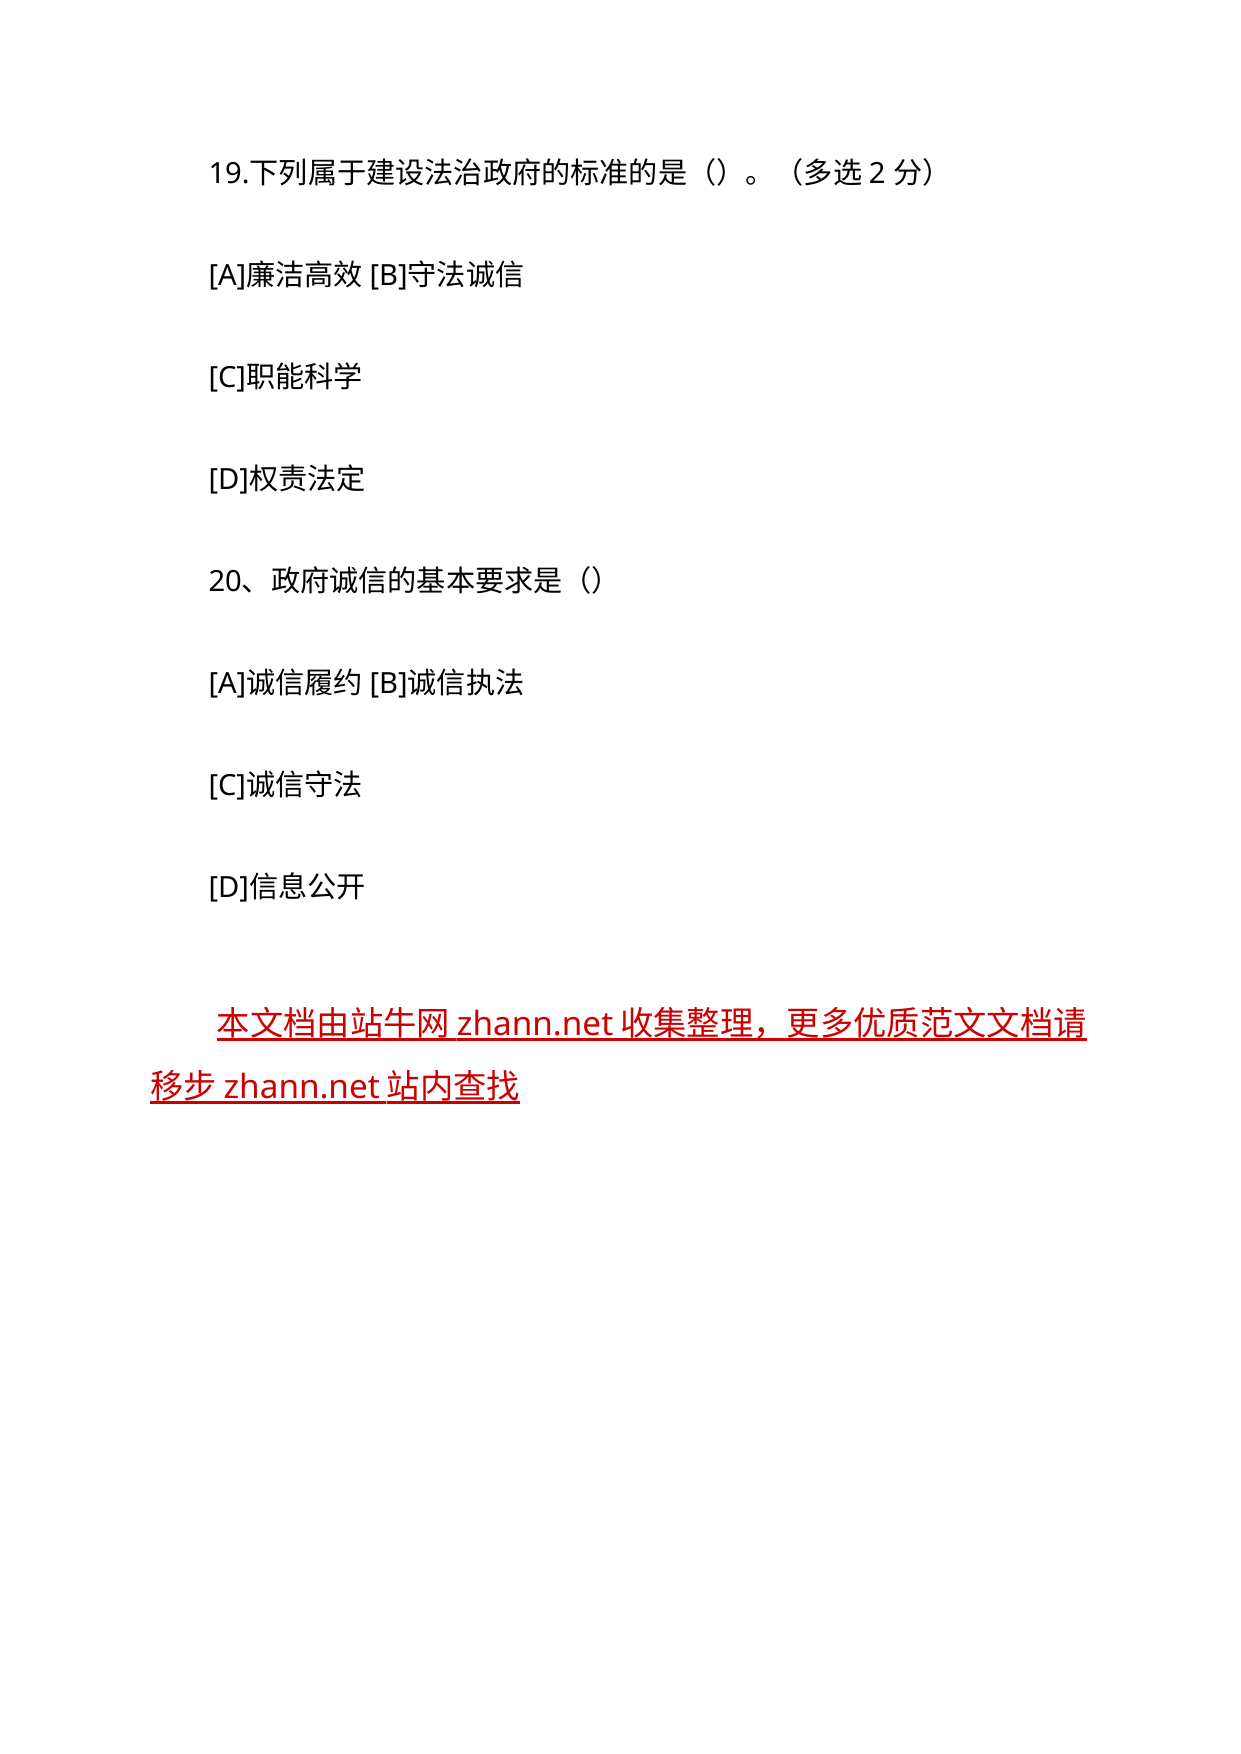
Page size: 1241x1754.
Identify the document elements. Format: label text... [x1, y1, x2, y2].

text [C]职能科学 [150, 354, 1090, 396]
text 19.下列属于建设法治政府的标准的是（）。（多选 2 分） [150, 150, 1090, 192]
text 20、政府诚信的基本要求是（） [150, 558, 1090, 600]
text [C]诚信守法 [150, 762, 1090, 804]
text 本文档由站牛网zhann.net收集整理，更多优质范文文档请移步zhann.net站内查找 [150, 997, 1090, 1108]
text [A]诚信履约 [B]诚信执法 [150, 660, 1090, 702]
text [D]信息公开 [150, 864, 1090, 906]
text [D]权责法定 [150, 456, 1090, 498]
text [A]廉洁高效 [B]守法诚信 [150, 252, 1090, 294]
